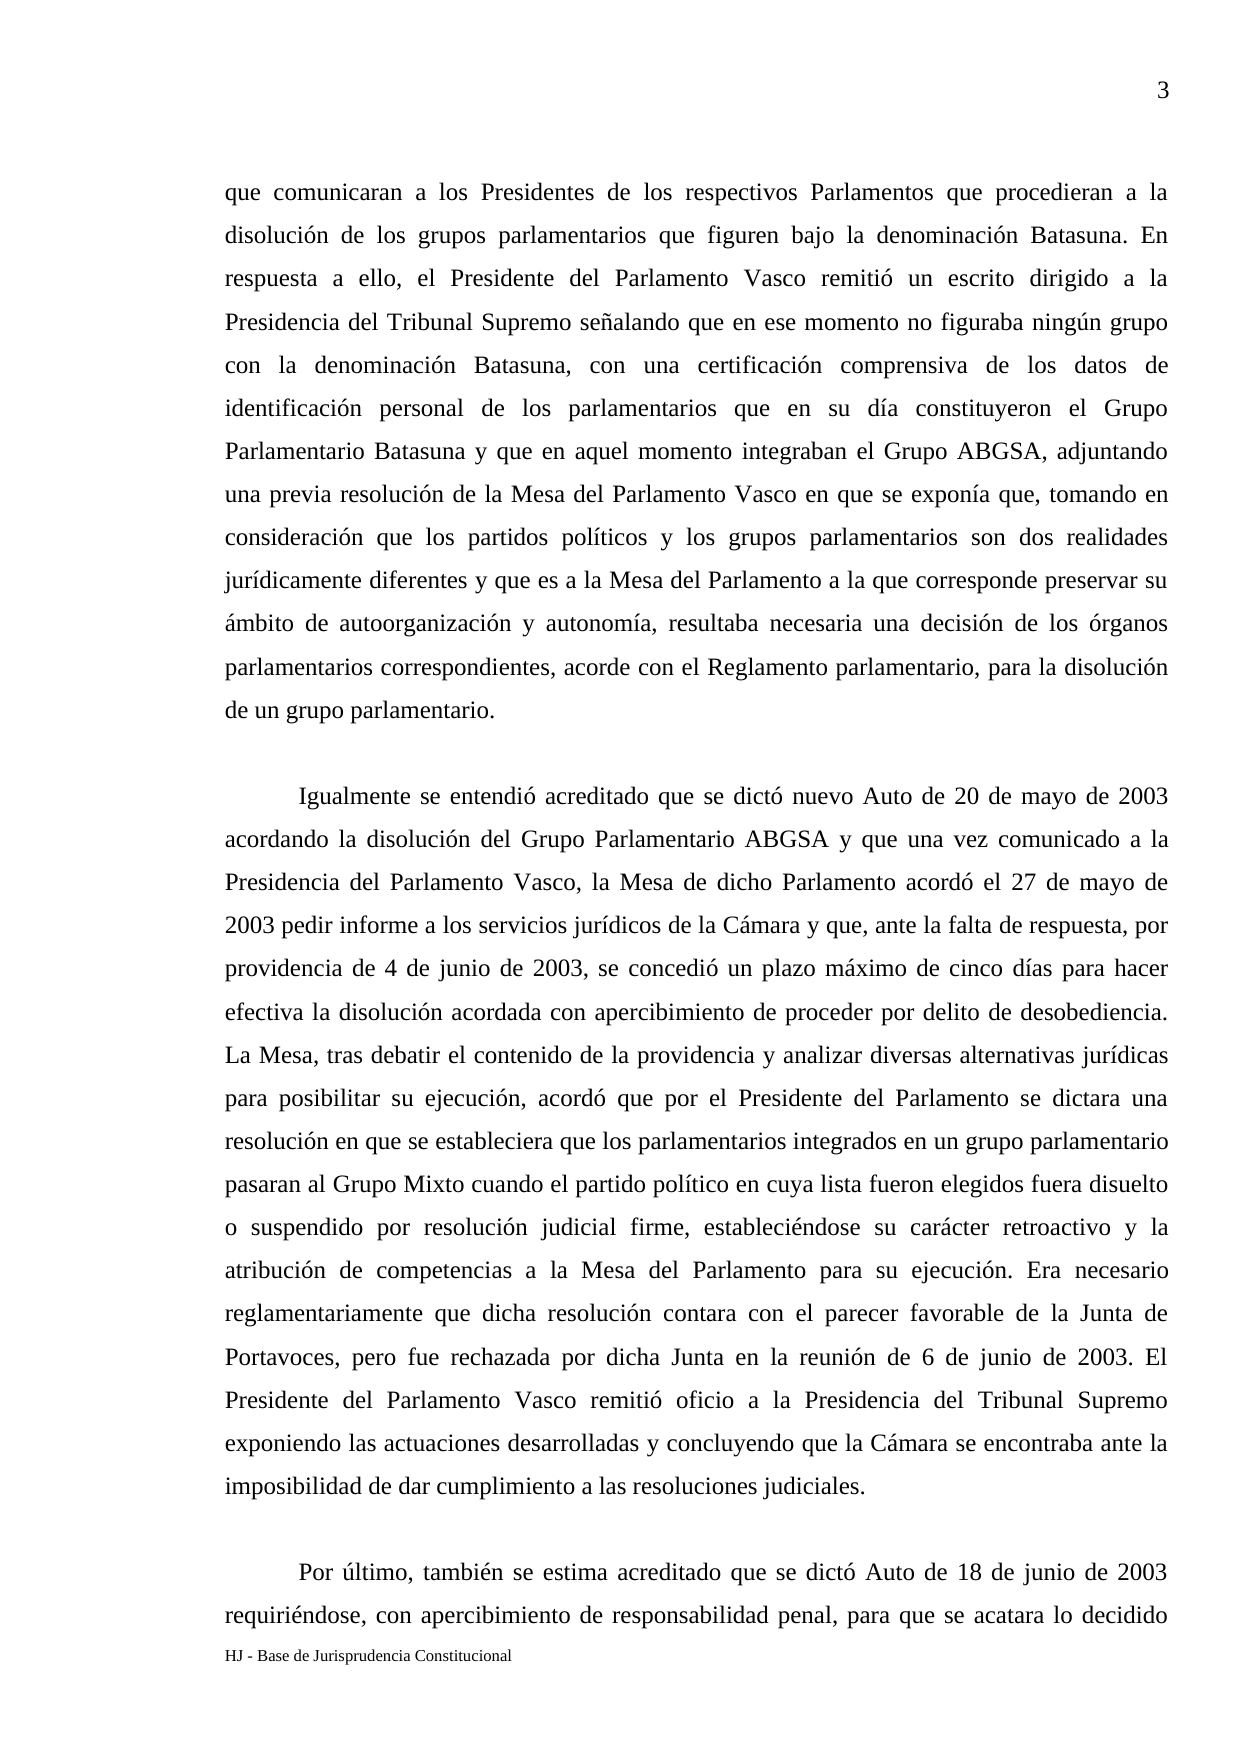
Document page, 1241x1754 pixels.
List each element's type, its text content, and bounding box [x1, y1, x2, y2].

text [224, 1557, 1169, 1629]
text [224, 177, 1169, 723]
text Igualmente se entendió acreditado que se dictó nuevo Auto de 20 de mayo de 2003 acordando la disolución del Grupo Parlamentario ABGSA y que una vez comunicado a la Presidencia del Parlamento Vasco, la Mesa de dicho Parlamento acordó el 27 de mayo de 2003 pedir informe a los servicios jurídicos de la Cámara y que, ante la falta de respuesta, por providencia de 4 de junio de 2003, se concedió un plazo máximo de cinco días para hacer efectiva la disolución acordada con apercibimiento de proceder por delito de desobediencia. La Mesa, tras debatir el contenido de la providencia y analizar diversas alternativas jurídicas para posibilitar su ejecución, acordó que por el Presidente del Parlamento se dictara una resolución en que se estableciera que los parlamentarios integrados en un grupo parlamentario pasaran al Grupo Mixto cuando el partido político en cuya lista fueron elegidos fuera disuelto o suspendido por resolución judicial firme, estableciéndose su carácter retroactivo y la atribución de competencias a la Mesa del Parlamento para su ejecución. Era necesario reglamentariamente que dicha resolución contara con el parecer favorable de la Junta de Portavoces, pero fue rechazada por dicha Junta en la reunión de 6 de junio de 2003. El Presidente del Parlamento Vasco remitió oficio a la Presidencia del Tribunal Supremo exponiendo las actuaciones desarrolladas y concluyendo que la Cámara se encontraba ante la imposibilidad de dar cumplimiento a las resoluciones judiciales. [224, 781, 1169, 1500]
